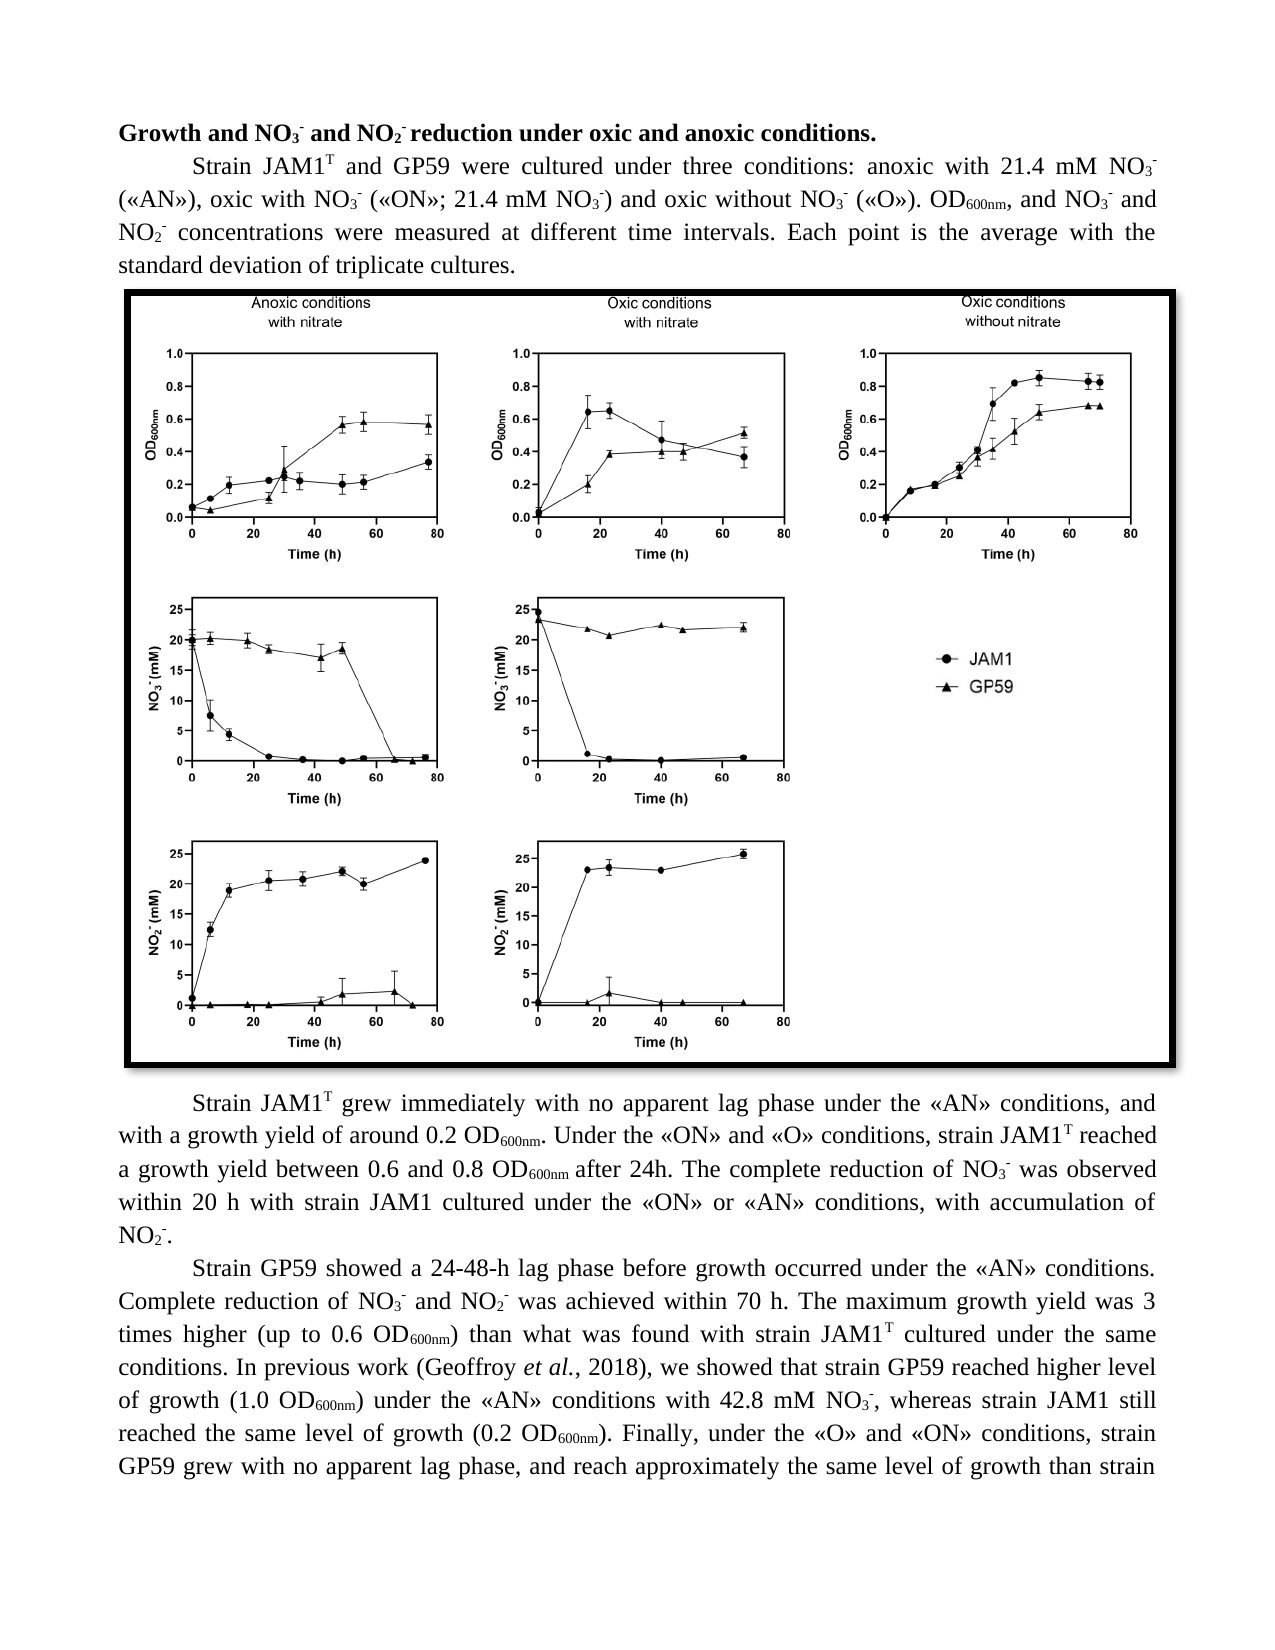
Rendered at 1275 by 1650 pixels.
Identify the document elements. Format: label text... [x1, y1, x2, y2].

text Growth and NO3- and NO2- reduction under oxic and anoxic conditions. [118, 118, 1157, 147]
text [118, 1253, 1157, 1479]
picture [131, 296, 1169, 1062]
text Strain JAM1T grew immediately with no apparent lag phase under the «AN» conditions, and with a growth yield of around 0.2 OD600nm. Under the «ON» and «O» conditions, strain JAM1T reached a growth yield between 0.6 and 0.8 OD600nm after 24h. The complete reduction of NO3- was observed within 20 h with strain JAM1 cultured under the «ON» or «AN» conditions, with accumulation of NO2-. [118, 1088, 1157, 1248]
text Strain JAM1T and GP59 were cultured under three conditions: anoxic with 21.4 mM NO3- («AN»), oxic with NO3- («ON»; 21.4 mM NO3-) and oxic without NO3- («O»). OD600nm, and NO3- and NO2- concentrations were measured at different time intervals. Each point is the average with the standard deviation of triplicate cultures. [118, 151, 1157, 279]
